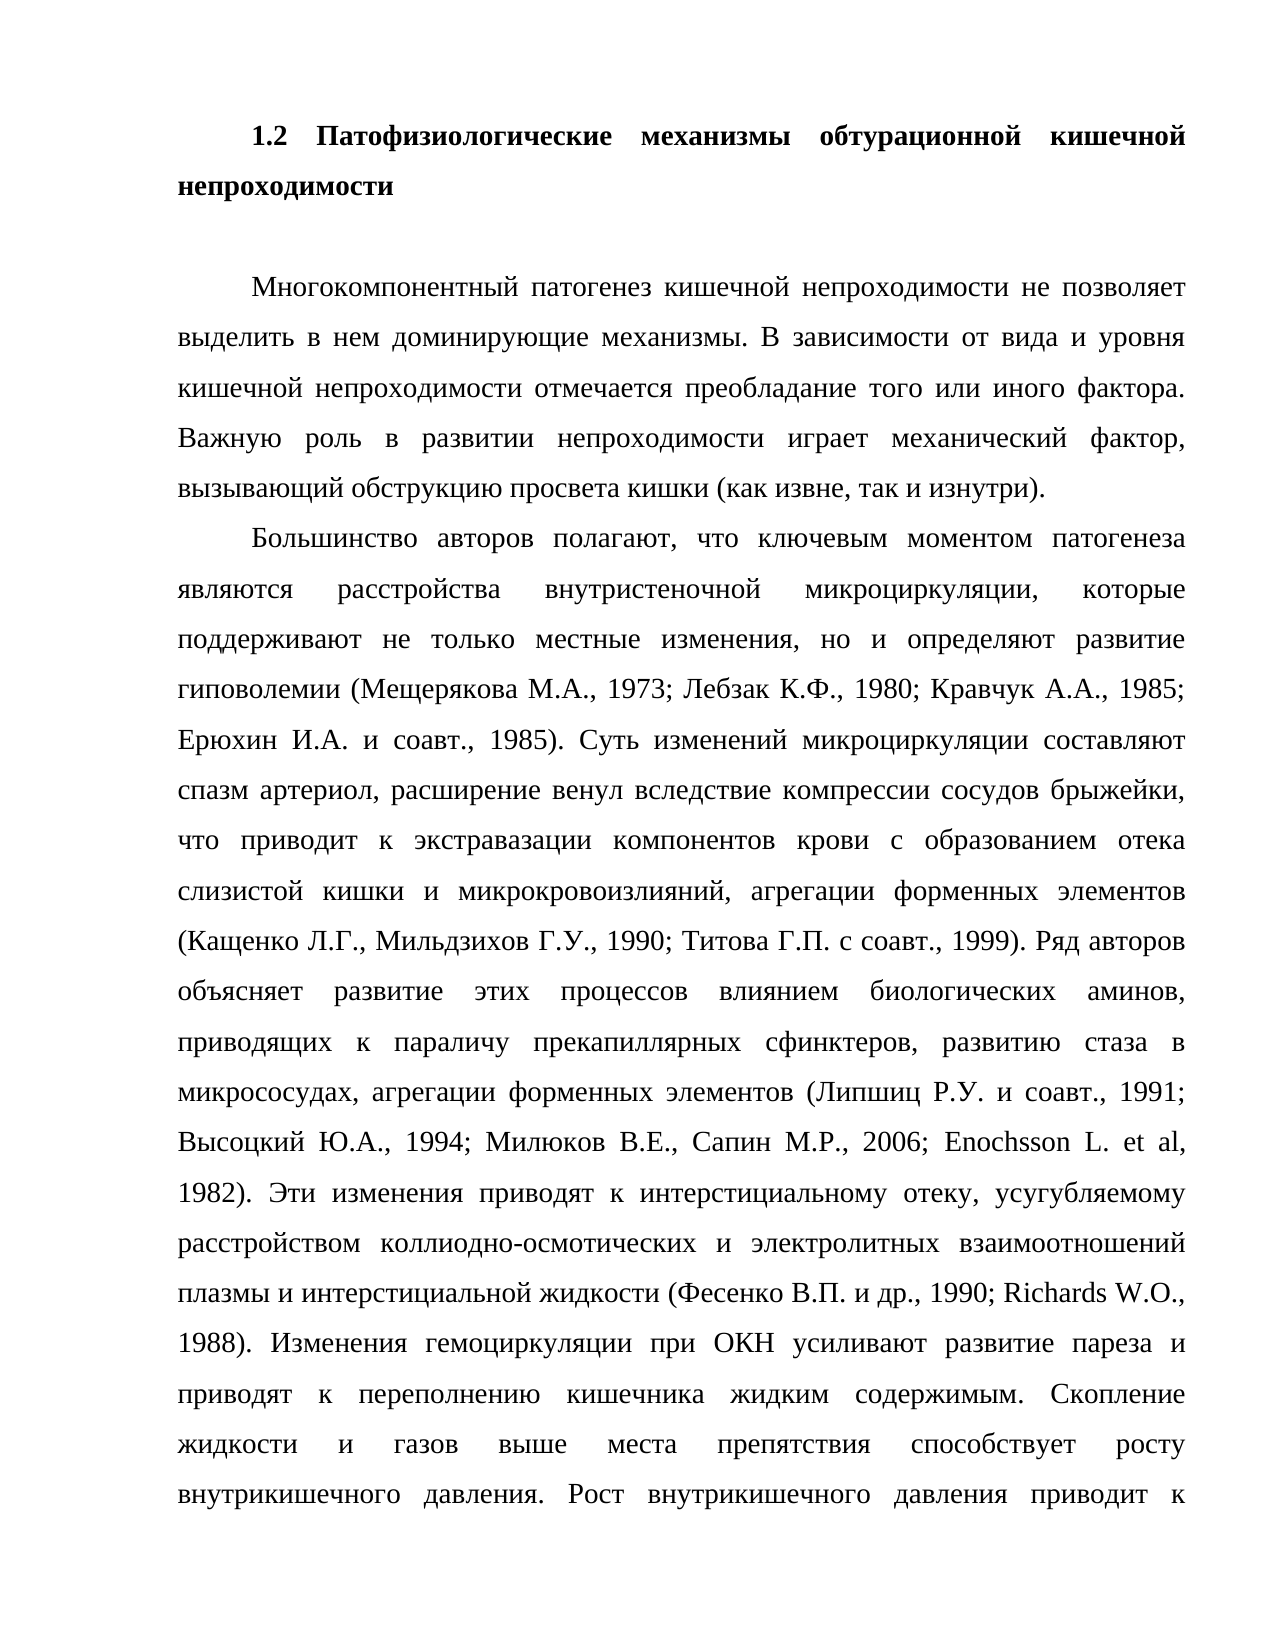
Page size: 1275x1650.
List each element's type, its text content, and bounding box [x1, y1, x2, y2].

text 1.2 Патофизиологические механизмы обтурационной кишечной непроходимости [177, 118, 1186, 202]
text Многокомпонентный патогенез кишечной непроходимости не позволяет выделить в нем доминирующие механизмы. В зависимости от вида и уровня кишечной непроходимости отмечается преобладание того или иного фактора. Важную роль в развитии непроходимости играет механический фактор, вызывающий обструкцию просвета кишки (как извне, так и изнутри). [177, 269, 1186, 504]
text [177, 521, 1186, 1510]
